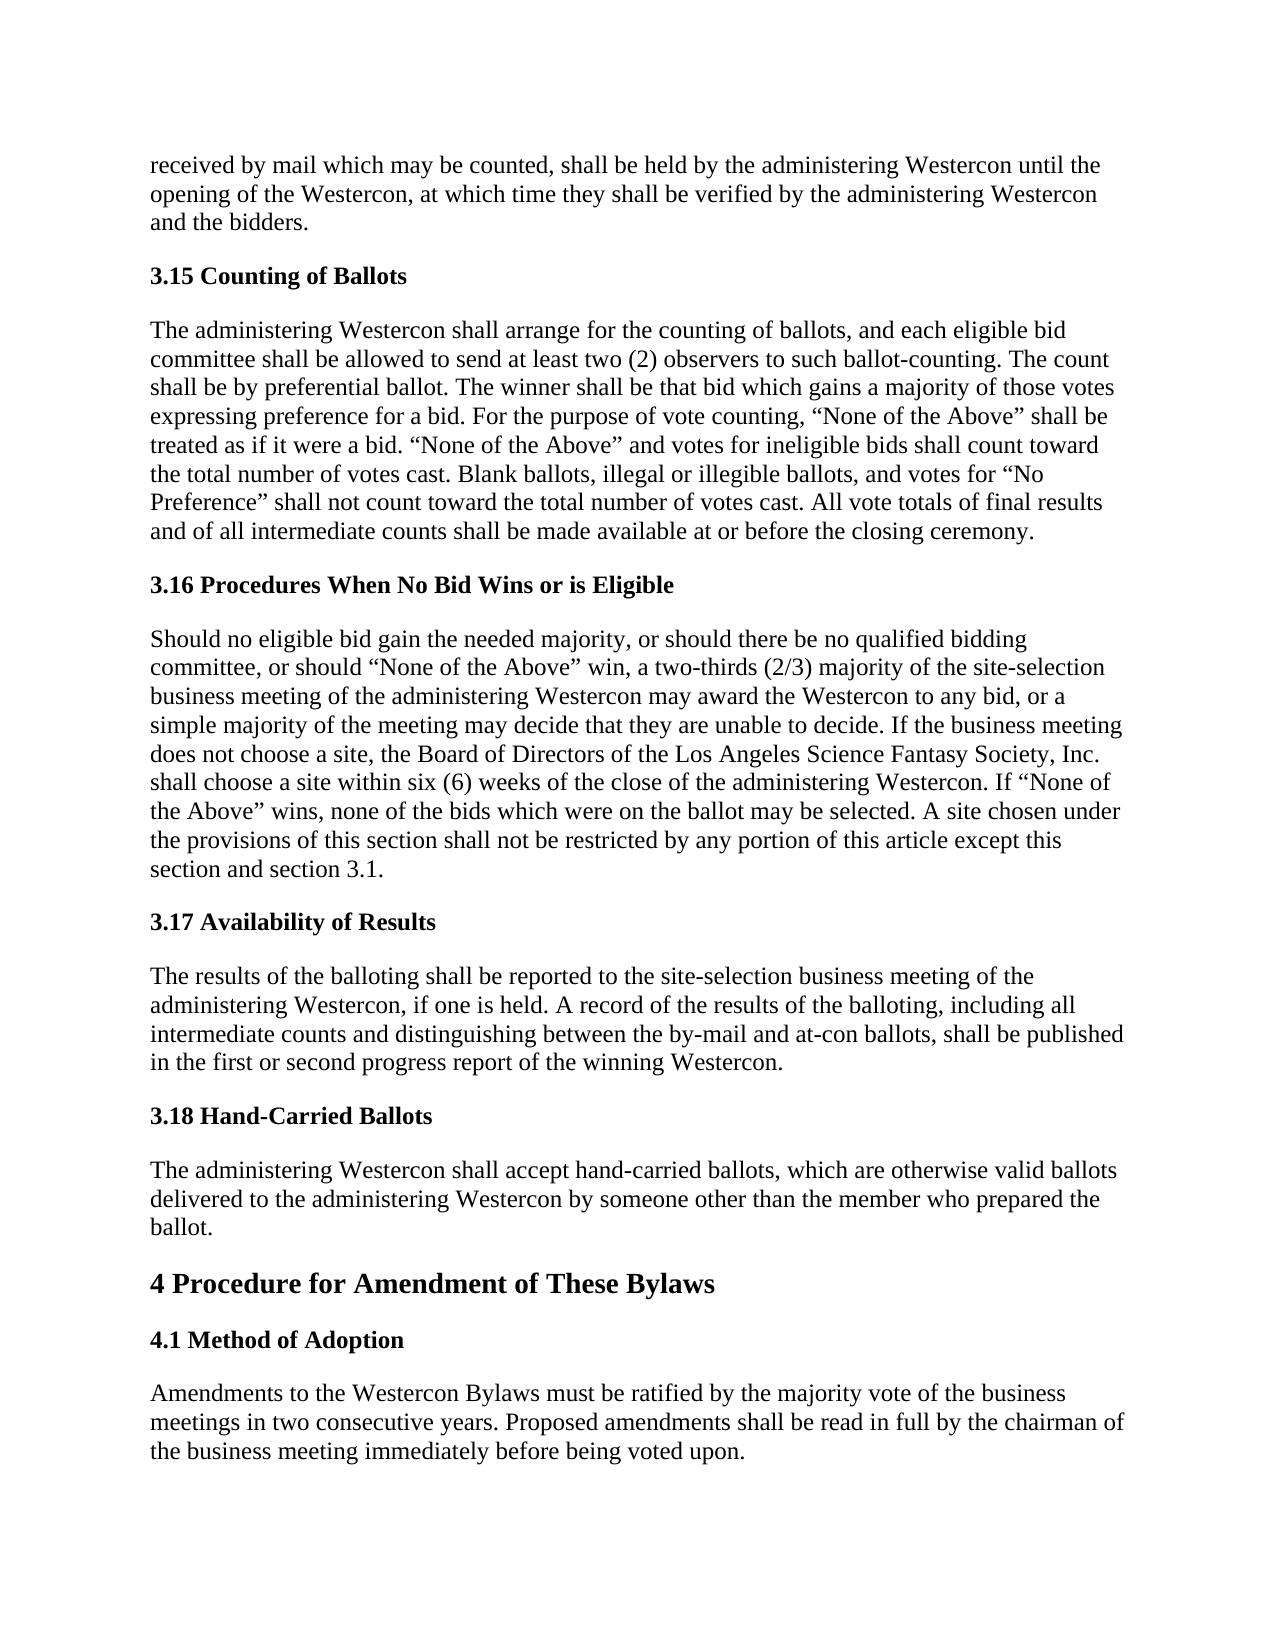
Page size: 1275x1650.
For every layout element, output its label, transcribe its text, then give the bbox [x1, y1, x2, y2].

text The administering Westercon shall arrange for the counting of ballots, and each eligible bid committee shall be allowed to send at least two (2) observers to such ballot-counting. The count shall be by preferential ballot. The winner shall be that bid which gains a majority of those votes expressing preference for a bid. For the purpose of vote counting, “None of the Above” shall be treated as if it were a bid. “None of the Above” and votes for ineligible bids shall count toward the total number of votes cast. Blank ballots, illegal or illegible ballots, and votes for “No Preference” shall not count toward the total number of votes cast. All vote totals of final results and of all intermediate counts shall be made available at or before the closing ceremony. [150, 315, 1125, 545]
text 3.16 Procedures When No Bid Wins or is Eligible [150, 570, 1125, 599]
text The administering Westercon shall accept hand-carried ballots, which are otherwise valid ballots delivered to the administering Westercon by someone other than the member who prepared the ballot. [150, 1155, 1125, 1241]
text 3.17 Availability of Results [150, 907, 1125, 936]
text The results of the balloting shall be reported to the site-selection business meeting of the administering Westercon, if one is held. A record of the results of the balloting, including all intermediate counts and distinguishing between the by-mail and at-con ballots, shall be published in the first or second progress report of the winning Westercon. [150, 961, 1125, 1076]
text 4.1 Method of Adoption [150, 1325, 1125, 1353]
text 4 Procedure for Amendment of These Bylaws [150, 1266, 1125, 1300]
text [150, 150, 1125, 236]
text Amendments to the Westercon Bylaws must be ratified by the majority vote of the business meetings in two consecutive years. Proposed amendments shall be read in full by the chairman of the business meeting immediately before being voted upon. [150, 1378, 1125, 1465]
text 3.18 Hand-Carried Ballots [150, 1101, 1125, 1130]
text Should no eligible bid gain the needed majority, or should there be no qualified bidding committee, or should “None of the Above” win, a two-thirds (2/3) majority of the site-selection business meeting of the administering Westercon may award the Westercon to any bid, or a simple majority of the meeting may decide that they are unable to decide. If the business meeting does not choose a site, the Board of Directors of the Los Angeles Science Fantasy Society, Inc. shall choose a site within six (6) weeks of the close of the administering Westercon. If “None of the Above” wins, none of the bids which were on the ballot may be selected. A site chosen under the provisions of this section shall not be restricted by any portion of this article except this section and section 3.1. [150, 624, 1125, 882]
text 3.15 Counting of Ballots [150, 261, 1125, 290]
